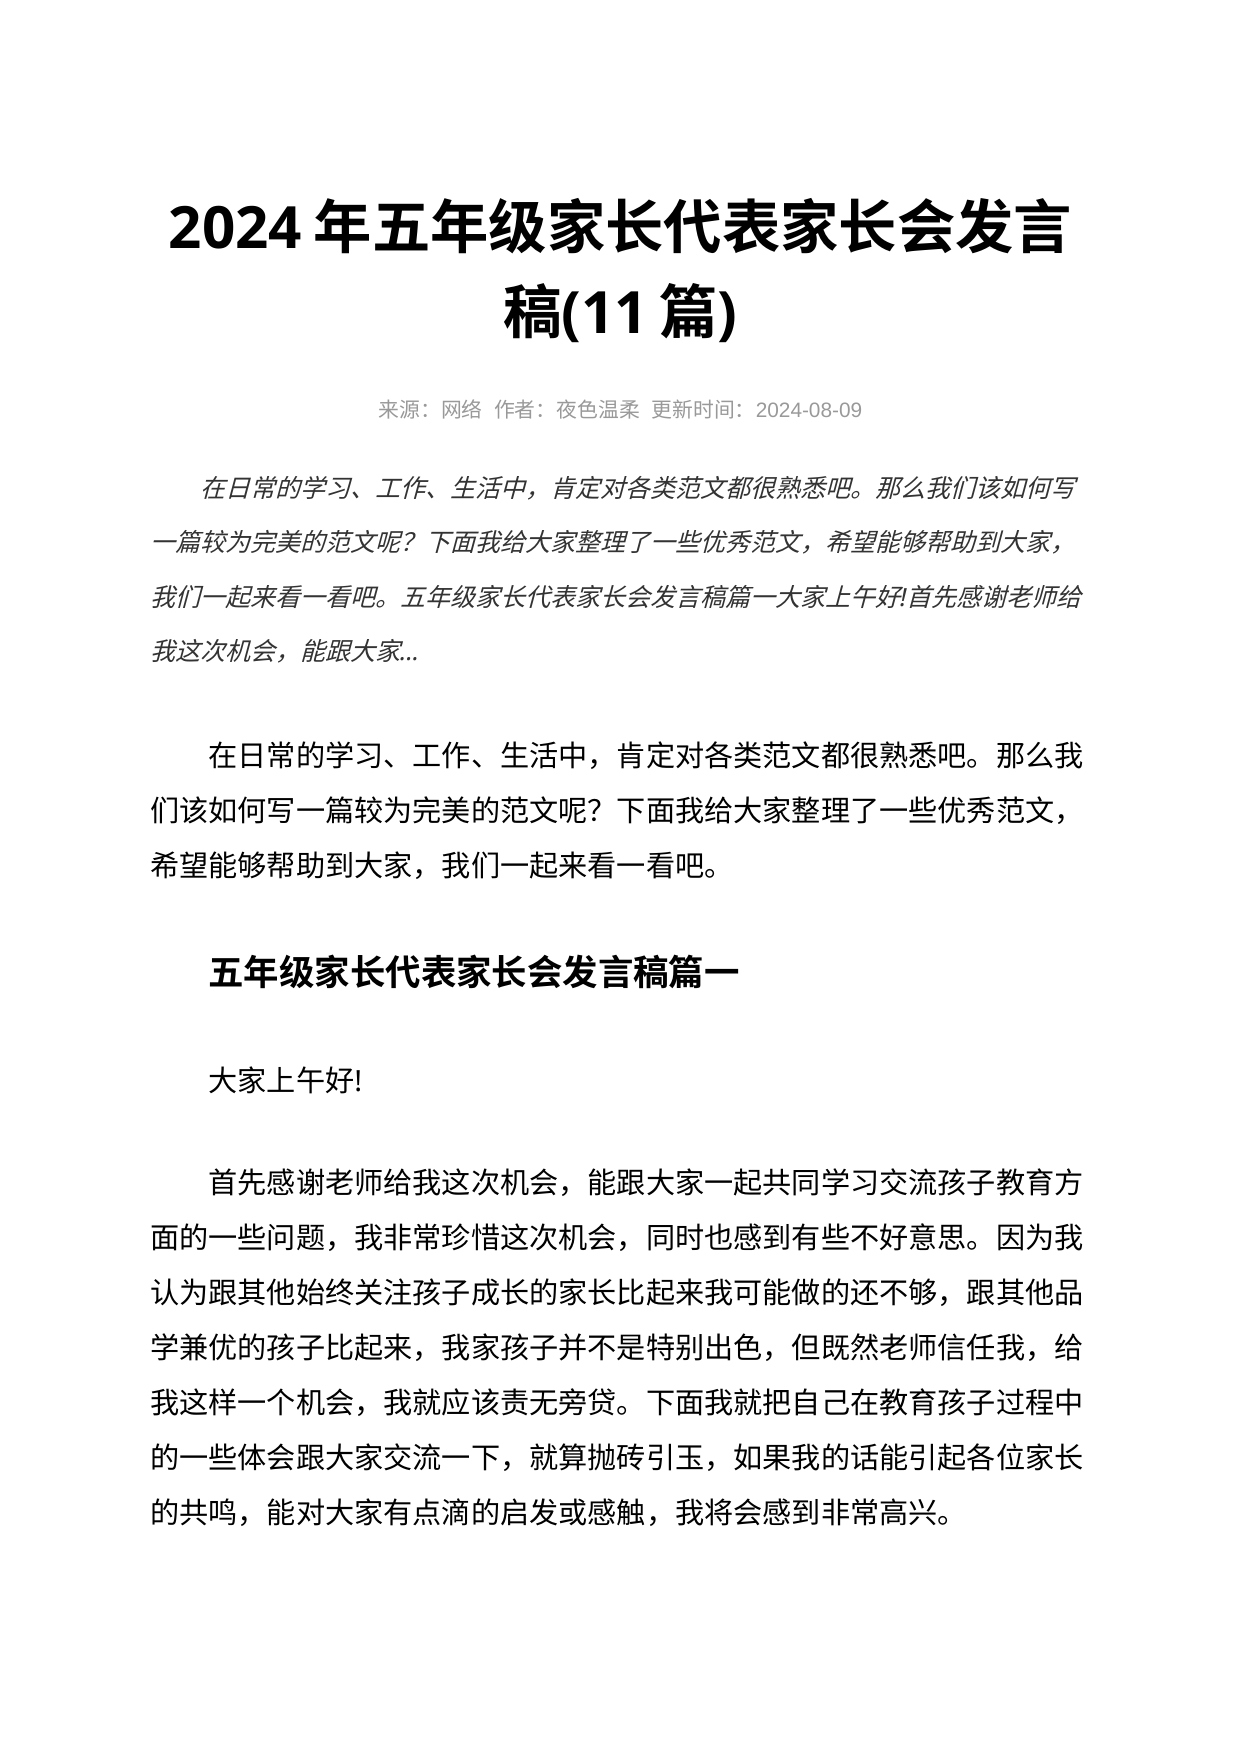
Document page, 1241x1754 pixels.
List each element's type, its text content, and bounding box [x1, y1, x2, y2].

text 五年级家长代表家长会发言稿篇一 [150, 944, 1090, 996]
text 大家上午好! [150, 1058, 1090, 1100]
text 来源：网络 作者：夜色温柔 更新时间：2024-08-09 [150, 398, 1090, 422]
text 首先感谢老师给我这次机会，能跟大家一起共同学习交流孩子教育方面的一些问题，我非常珍惜这次机会，同时也感到有些不好意思。因为我认为跟其他始终关注孩子成长的家长比起来我可能做的还不够，跟其他品学兼优的孩子比起来，我家孩子并不是特别出色，但既然老师信任我，给我这样一个机会，我就应该责无旁贷。下面我就把自己在教育孩子过程中的一些体会跟大家交流一下，就算抛砖引玉，如果我的话能引起各位家长的共鸣，能对大家有点滴的启发或感触，我将会感到非常高兴。 [150, 1160, 1090, 1532]
subtitle 2024年五年级家长代表家长会发言稿(11篇) [150, 181, 1090, 351]
text 在日常的学习、工作、生活中，肯定对各类范文都很熟悉吧。那么我们该如何写一篇较为完美的范文呢？下面我给大家整理了一些优秀范文，希望能够帮助到大家，我们一起来看一看吧。五年级家长代表家长会发言稿篇一大家上午好!首先感谢老师给我这次机会，能跟大家... [150, 468, 1090, 668]
text 在日常的学习、工作、生活中，肯定对各类范文都很熟悉吧。那么我们该如何写一篇较为完美的范文呢？下面我给大家整理了一些优秀范文，希望能够帮助到大家，我们一起来看一看吧。 [150, 733, 1090, 885]
